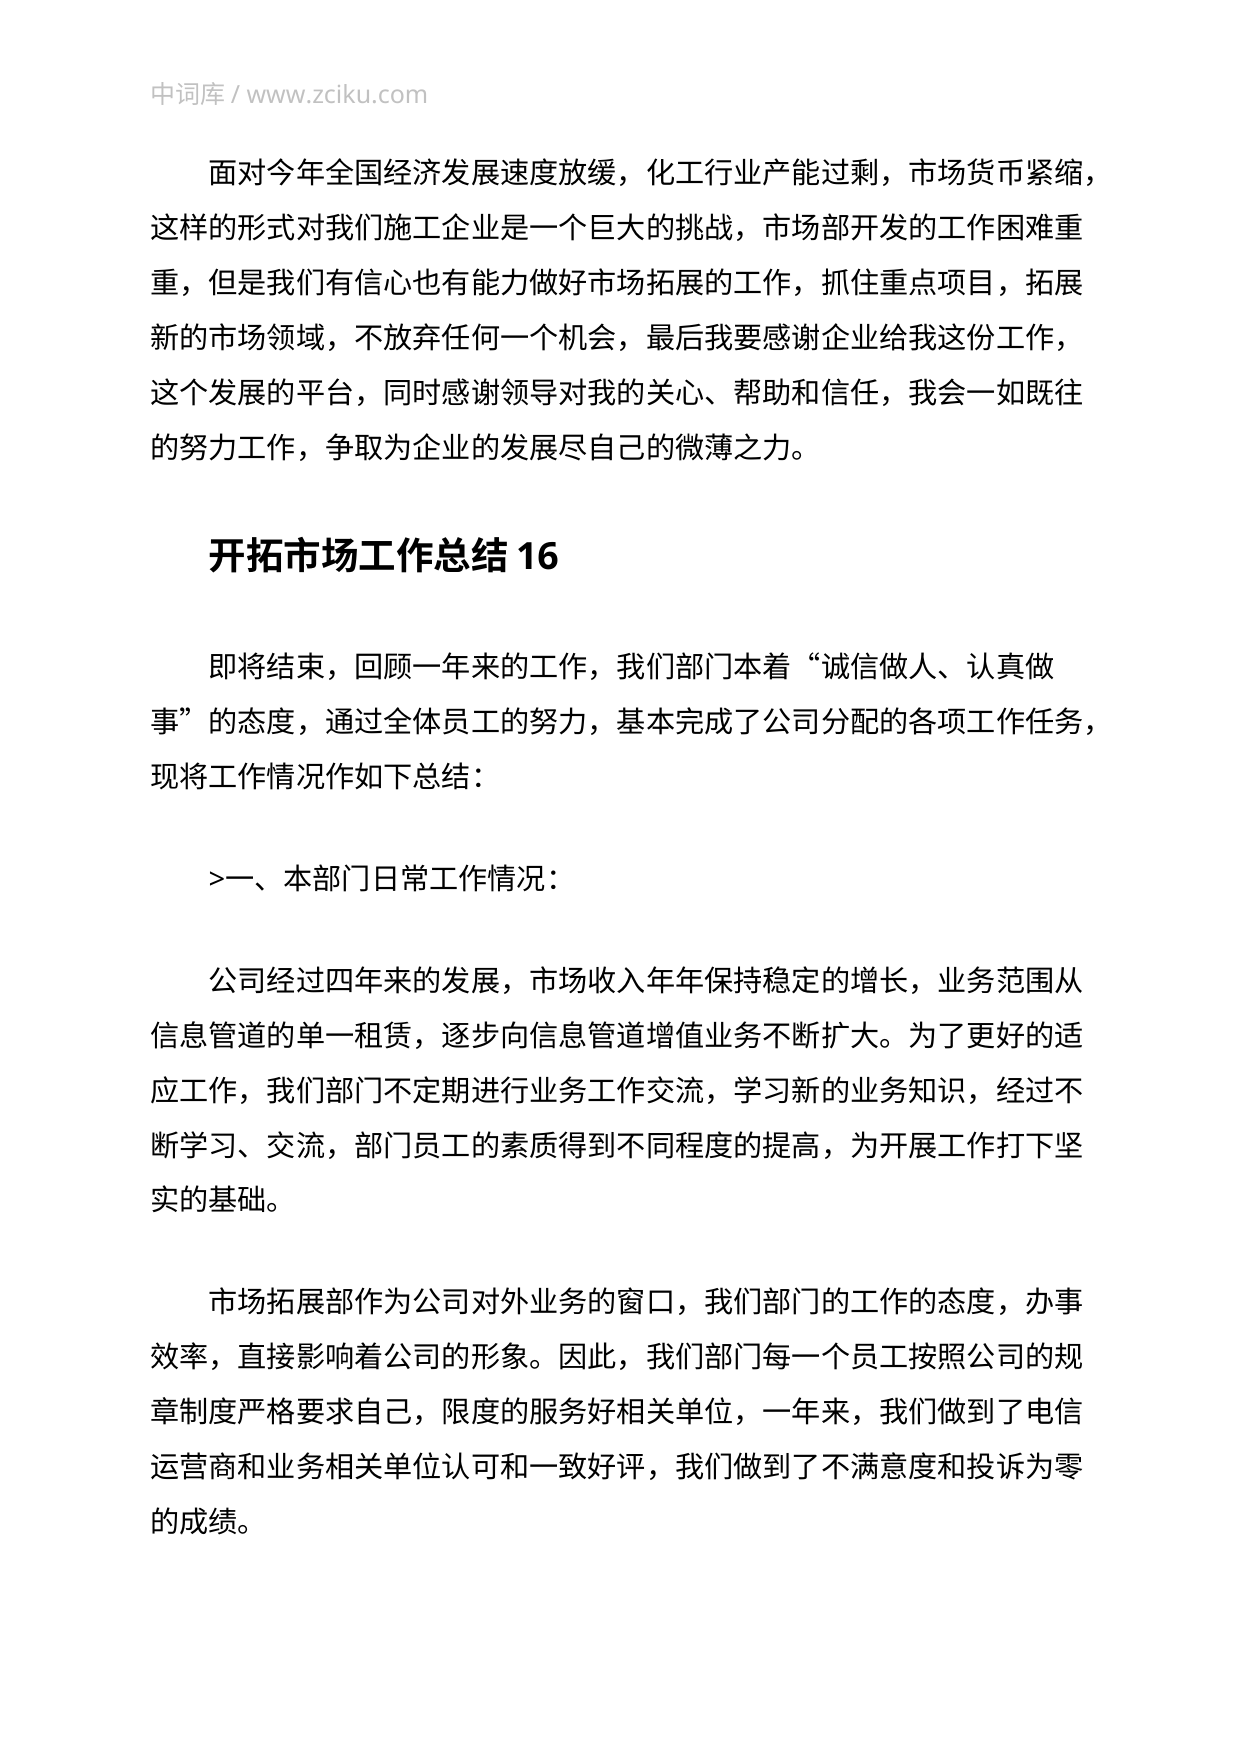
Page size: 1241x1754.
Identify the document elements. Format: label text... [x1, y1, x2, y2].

text 开拓市场工作总结16 [150, 526, 1090, 581]
text 市场拓展部作为公司对外业务的窗口，我们部门的工作的态度，办事效率，直接影响着公司的形象。因此，我们部门每一个员工按照公司的规章制度严格要求自己，限度的服务好相关单位，一年来，我们做到了电信运营商和业务相关单位认可和一致好评，我们做到了不满意度和投诉为零的成绩。 [150, 1279, 1090, 1541]
text 面对今年全国经济发展速度放缓，化工行业产能过剩，市场货币紧缩，这样的形式对我们施工企业是一个巨大的挑战，市场部开发的工作困难重重，但是我们有信心也有能力做好市场拓展的工作，抓住重点项目，拓展新的市场领域，不放弃任何一个机会，最后我要感谢企业给我这份工作，这个发展的平台，同时感谢领导对我的关心、帮助和信任，我会一如既往的努力工作，争取为企业的发展尽自己的微薄之力。 [150, 150, 1090, 467]
text 公司经过四年来的发展，市场收入年年保持稳定的增长，业务范围从信息管道的单一租赁，逐步向信息管道增值业务不断扩大。为了更好的适应工作，我们部门不定期进行业务工作交流，学习新的业务知识，经过不断学习、交流，部门员工的素质得到不同程度的提高，为开展工作打下坚实的基础。 [150, 957, 1090, 1219]
text 即将结束，回顾一年来的工作，我们部门本着“诚信做人、认真做事”的态度，通过全体员工的努力，基本完成了公司分配的各项工作任务，现将工作情况作如下总结： [150, 644, 1090, 796]
text >一、本部门日常工作情况： [150, 855, 1090, 898]
